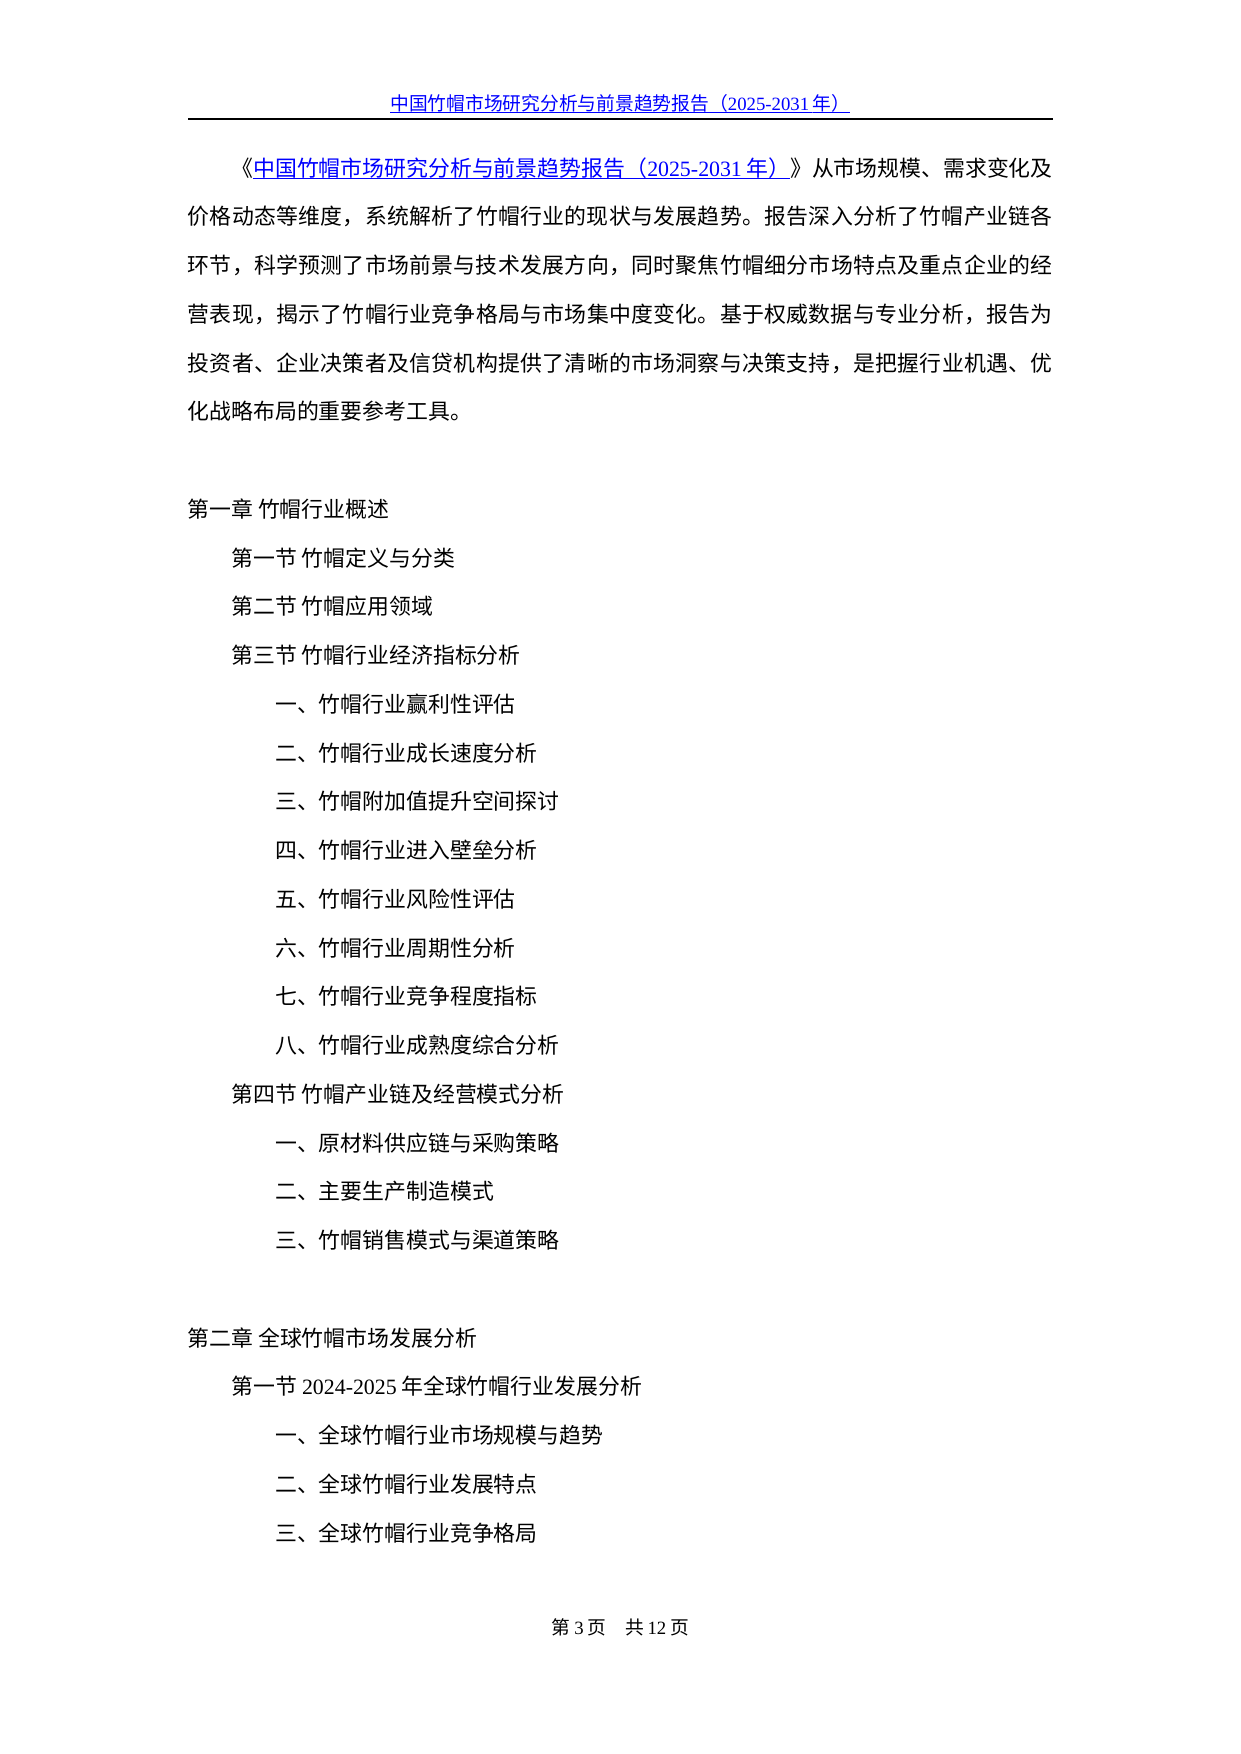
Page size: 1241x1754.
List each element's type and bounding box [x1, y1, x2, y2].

text [187, 150, 1053, 1548]
